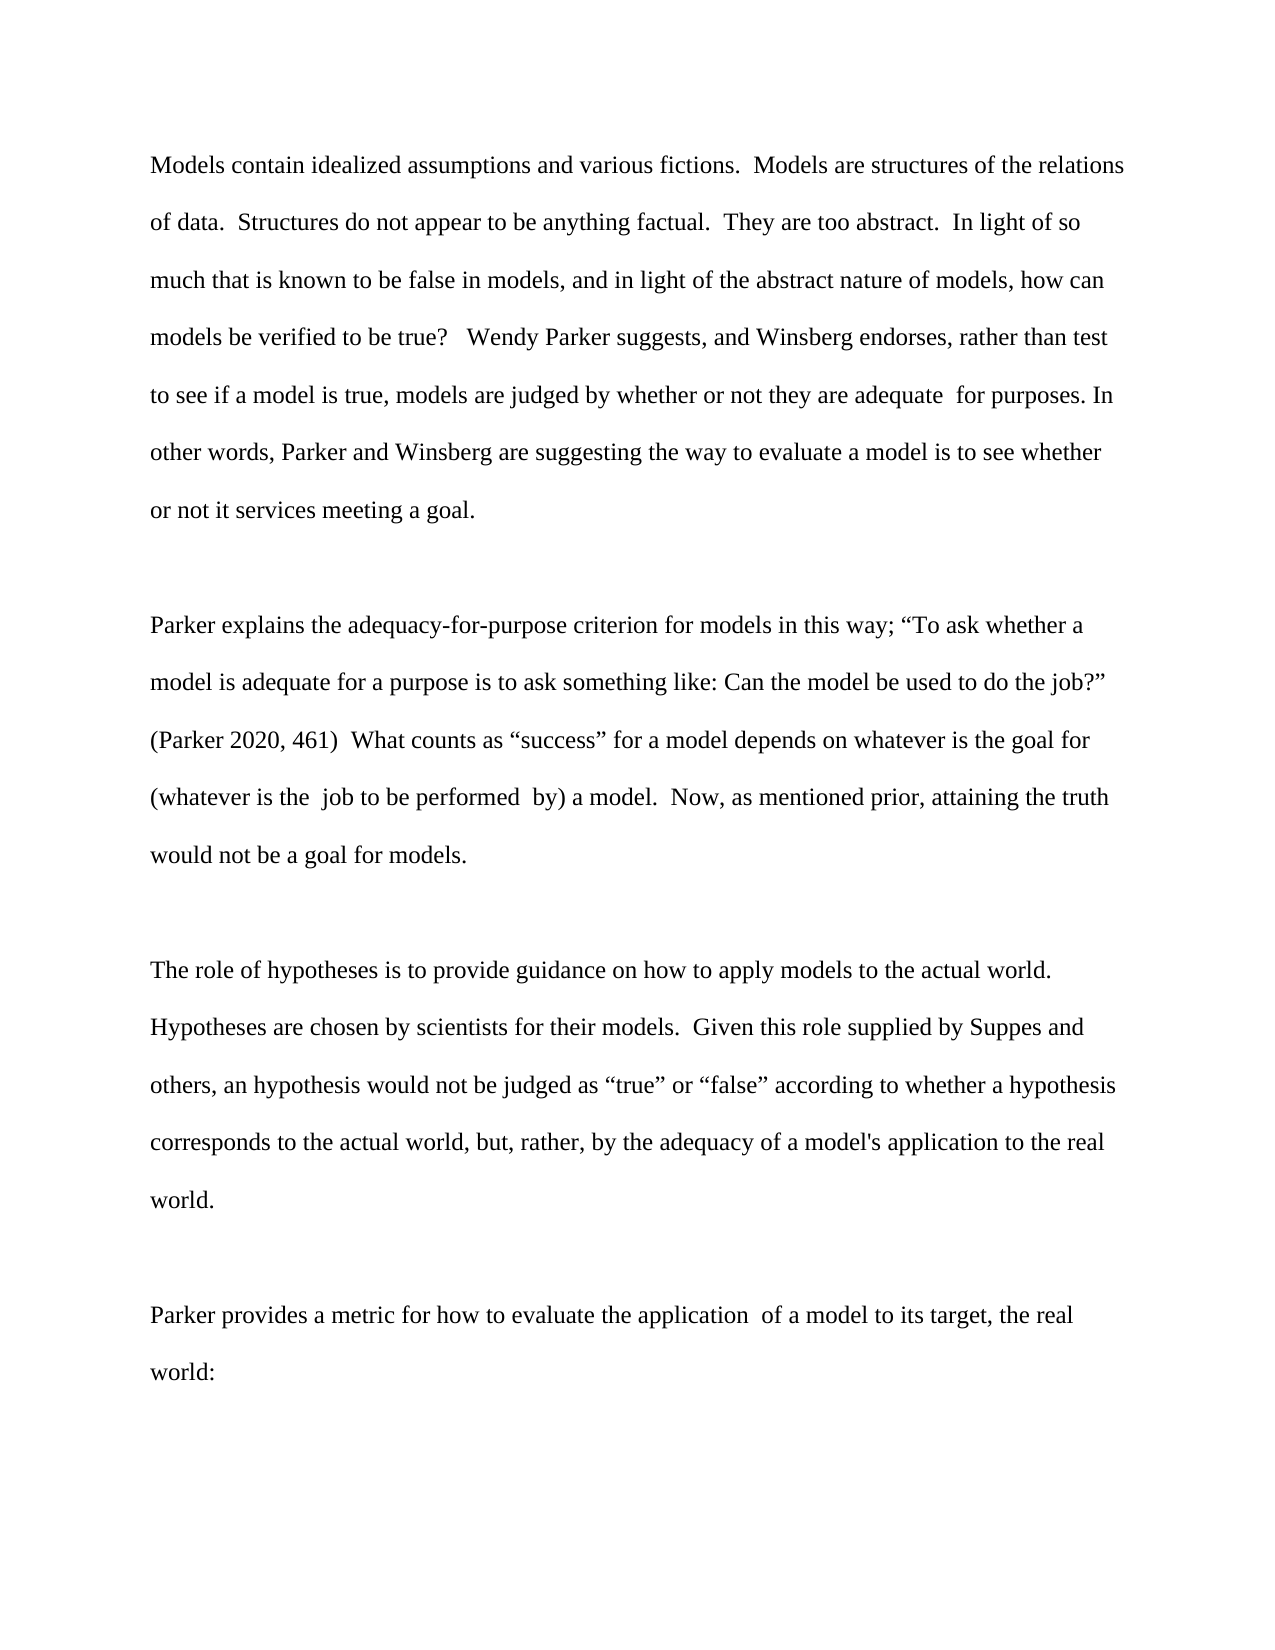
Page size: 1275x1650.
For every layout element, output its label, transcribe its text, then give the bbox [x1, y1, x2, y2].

text Parker provides a metric for how to evaluate the application of a model to its target, the real world: [150, 1300, 1125, 1386]
text Parker explains the adequacy-for-purpose criterion for models in this way; “To ask whether a model is adequate for a purpose is to ask something like: Can the model be used to do the job?” (Parker 2020, 461) What counts as “success” for a model depends on whatever is the goal for (whatever is the job to be performed by) a model. Now, as mentioned prior, attaining the truth would not be a goal for models. [150, 610, 1125, 869]
text The role of hypotheses is to provide guidance on how to apply models to the actual world. Hypotheses are chosen by scientists for their models. Given this role supplied by Suppes and others, an hypothesis would not be judged as “true” or “false” according to whether a hypothesis corresponds to the actual world, but, rather, by the adequacy of a model's application to the real world. [150, 955, 1125, 1214]
text Models contain idealized assumptions and various fictions. Models are structures of the relations of data. Structures do not appear to be anything factual. They are too abstract. In light of so much that is known to be false in models, and in light of the abstract nature of models, how can models be verified to be true? Wendy Parker suggests, and Winsberg endorses, rather than test to see if a model is true, models are judged by whether or not they are adequate for purposes. In other words, Parker and Winsberg are suggesting the way to evaluate a model is to see whether or not it services meeting a goal. [150, 150, 1125, 524]
